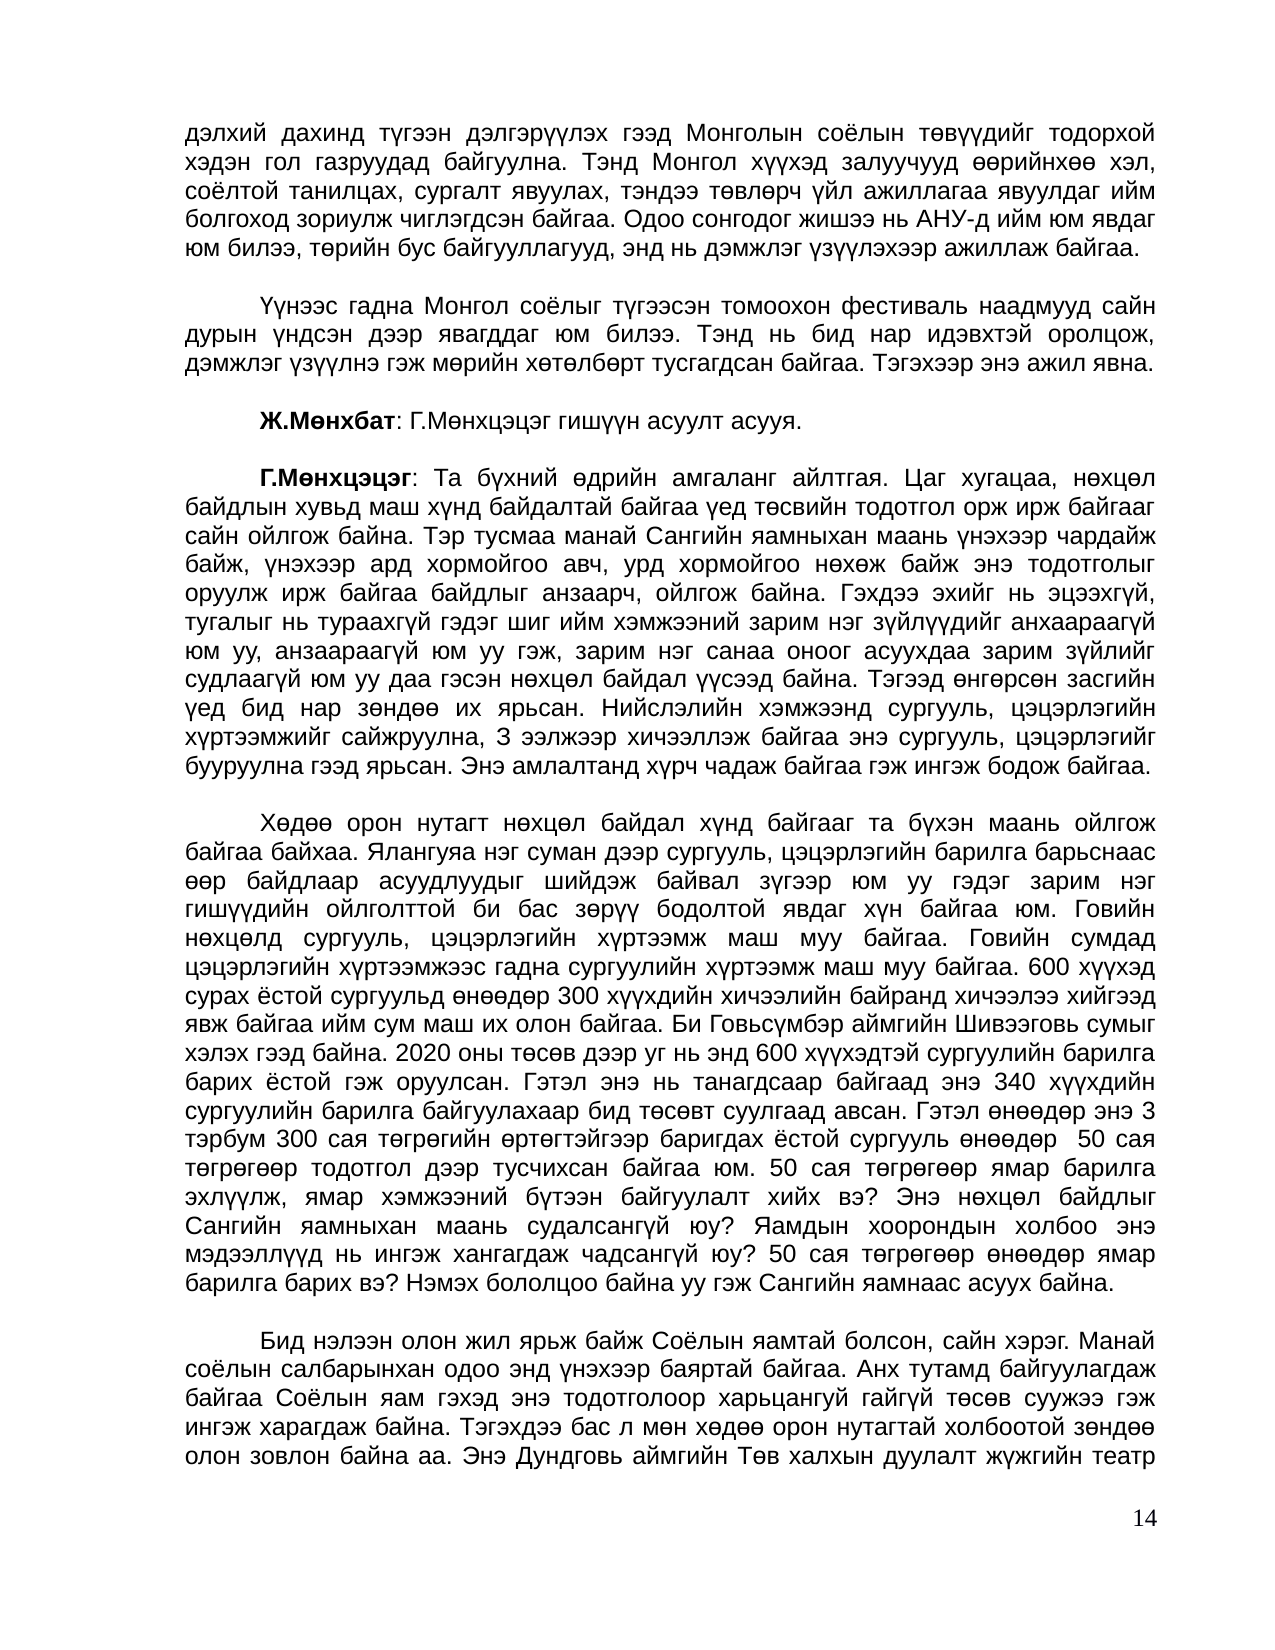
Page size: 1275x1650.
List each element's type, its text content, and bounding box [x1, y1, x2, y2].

text Ж.Мөнхбат: Г.Мөнхцэцэг гишүүн асуулт асууя. [184, 406, 1157, 434]
text Г.Мөнхцэцэг: Та бүхний өдрийн амгаланг айлтгая. Цаг хугацаа, нөхцөл байдлын хувьд маш хүнд байдалтай байгаа үед төсвийн тодотгол орж ирж байгааг сайн ойлгож байна. Тэр тусмаа манай Сангийн яамныхан маань үнэхээр чардайж байж, үнэхээр ард хормойгоо авч, урд хормойгоо нөхөж байж энэ тодотголыг оруулж ирж байгаа байдлыг анзаарч, ойлгож байна. Гэхдээ эхийг нь эцээхгүй, тугалыг нь тураахгүй гэдэг шиг ийм хэмжээний зарим нэг зүйлүүдийг анхаараагүй юм уу, анзаараагүй юм уу гэж, зарим нэг санаа оноог асуухдаа зарим зүйлийг судлаагүй юм уу даа гэсэн нөхцөл байдал үүсээд байна. Тэгээд өнгөрсөн засгийн үед бид нар зөндөө их ярьсан. Нийслэлийн хэмжээнд сургууль, цэцэрлэгийн хүртээмжийг сайжруулна, З ээлжээр хичээллэж байгаа энэ сургууль, цэцэрлэгийг бууруулна гээд ярьсан. Энэ амлалтанд хүрч чадаж байгаа гэж ингэж бодож байгаа. [184, 463, 1157, 779]
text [184, 118, 1157, 262]
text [184, 1326, 1157, 1469]
text Үүнээс гадна Монгол соёлыг түгээсэн томоохон фестиваль наадмууд сайн дурын үндсэн дээр явагддаг юм билээ. Тэнд нь бид нар идэвхтэй оролцож, дэмжлэг үзүүлнэ гэж мөрийн хөтөлбөрт тусгагдсан байгаа. Тэгэхээр энэ ажил явна. [184, 291, 1157, 377]
text Хөдөө орон нутагт нөхцөл байдал хүнд байгааг та бүхэн маань ойлгож байгаа байхаа. Ялангуяа нэг суман дээр сургууль, цэцэрлэгийн барилга барьснаас өөр байдлаар асуудлуудыг шийдэж байвал зүгээр юм уу гэдэг зарим нэг гишүүдийн ойлголттой би бас зөрүү бодолтой явдаг хүн байгаа юм. Говийн нөхцөлд сургууль, цэцэрлэгийн хүртээмж маш муу байгаа. Говийн сумдад цэцэрлэгийн хүртээмжээс гадна сургуулийн хүртээмж маш муу байгаа. 600 хүүхэд сурах ёстой сургуульд өнөөдөр 300 хүүхдийн хичээлийн байранд хичээлээ хийгээд явж байгаа ийм сум маш их олон байгаа. Би Говьсүмбэр аймгийн Шивээговь сумыг хэлэх гээд байна. 2020 оны төсөв дээр уг нь энд 600 хүүхэдтэй сургуулийн барилга барих ёстой гэж оруулсан. Гэтэл энэ нь танагдсаар байгаад энэ 340 хүүхдийн сургуулийн барилга байгуулахаар бид төсөвт суулгаад авсан. Гэтэл өнөөдөр энэ 3 тэрбум 300 сая төгрөгийн өртөгтэйгээр баригдах ёстой сургууль өнөөдөр 50 сая төгрөгөөр тодотгол дээр тусчихсан байгаа юм. 50 сая төгрөгөөр ямар барилга эхлүүлж, ямар хэмжээний бүтээн байгуулалт хийх вэ? Энэ нөхцөл байдлыг Сангийн яамныхан маань судалсангүй юу? Яамдын хоорондын холбоо энэ мэдээллүүд нь ингэж хангагдаж чадсангүй юу? 50 сая төгрөгөөр өнөөдөр ямар барилга барих вэ? Нэмэх бололцоо байна уу гэж Сангийн яамнаас асуух байна. [184, 808, 1157, 1297]
